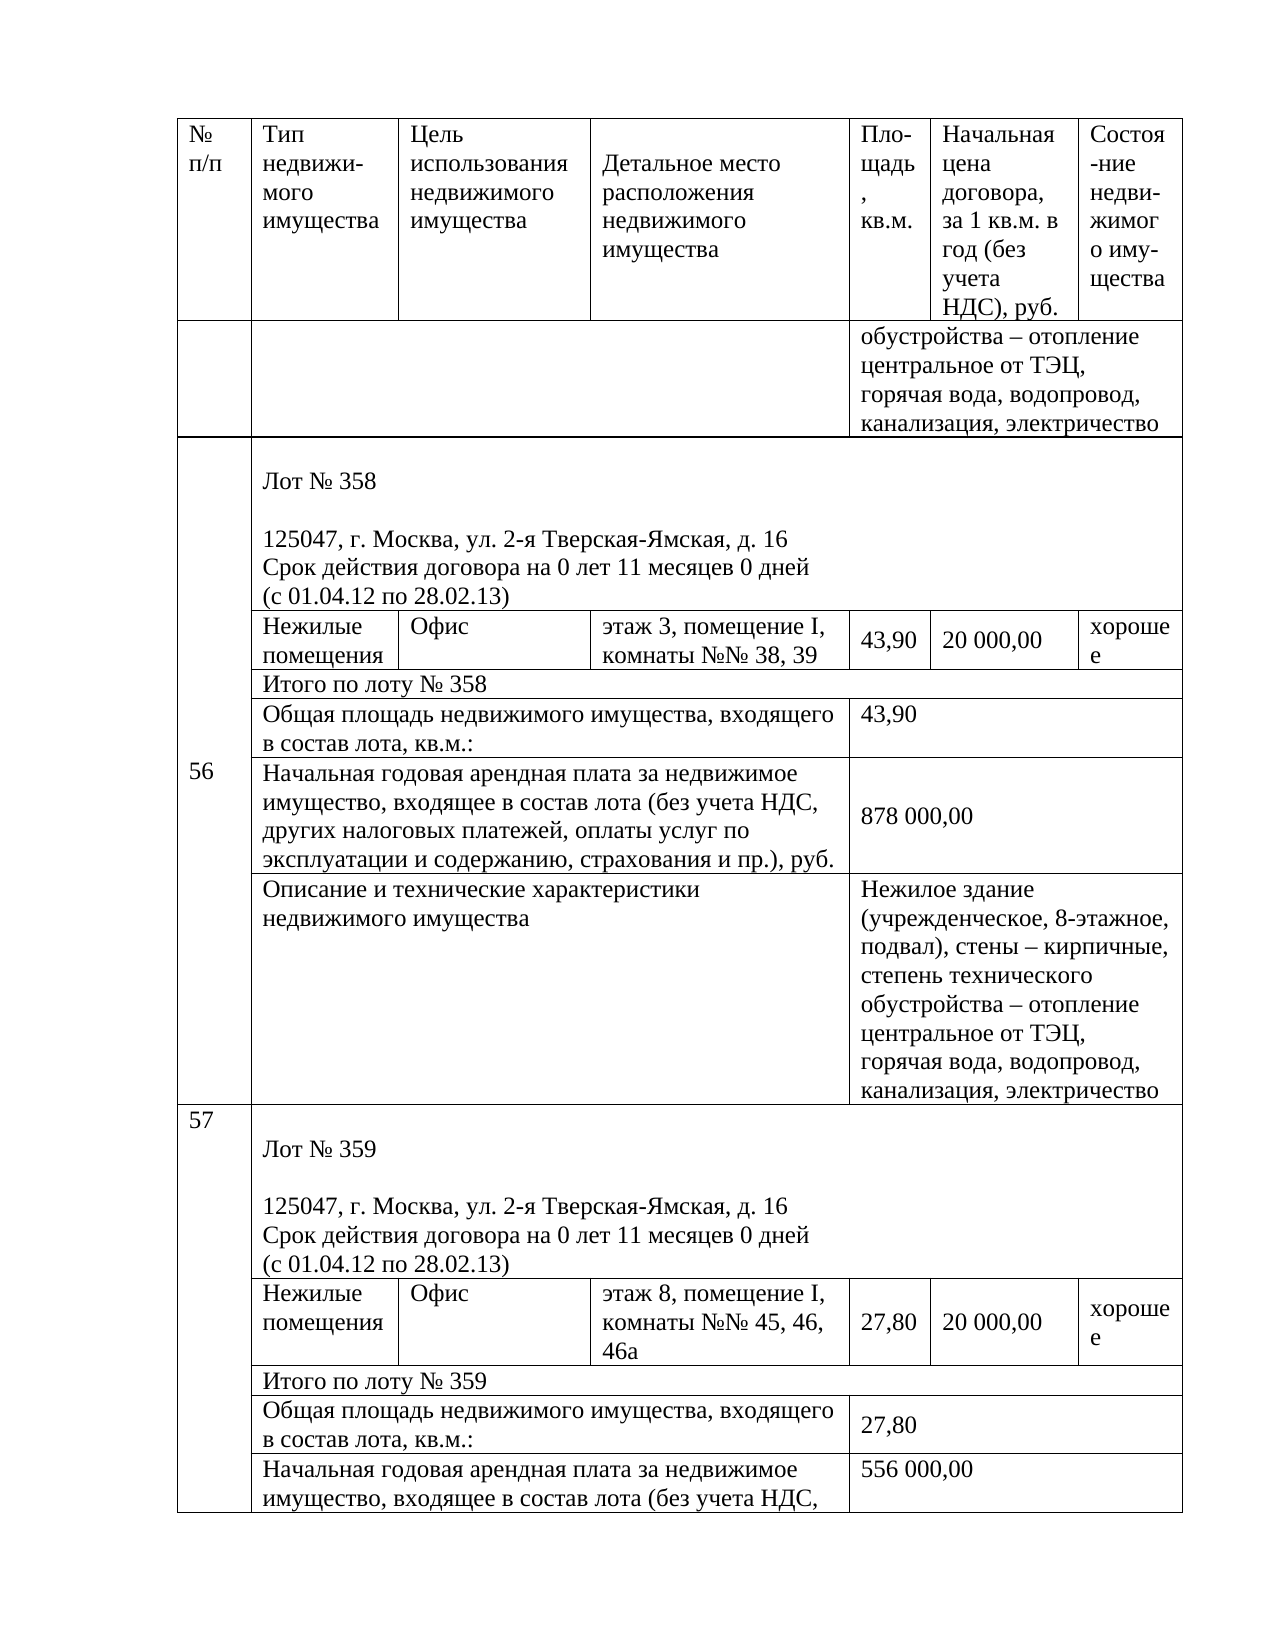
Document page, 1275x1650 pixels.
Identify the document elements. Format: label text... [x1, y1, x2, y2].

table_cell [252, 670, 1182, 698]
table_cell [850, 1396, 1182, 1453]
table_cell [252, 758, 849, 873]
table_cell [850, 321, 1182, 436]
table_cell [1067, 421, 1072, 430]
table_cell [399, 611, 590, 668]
table_header Состоя-ние недви-жимого иму-щества [1079, 119, 1182, 320]
table_header Цель использования недвижимого имущества [399, 119, 590, 320]
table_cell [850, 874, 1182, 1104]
table_header Начальная цена договора, за 1 кв.м. в год (без учета НДС), руб. [931, 119, 1078, 320]
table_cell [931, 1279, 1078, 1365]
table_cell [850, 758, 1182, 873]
table_header Детальное место расположения недвижимого имущества [591, 119, 849, 320]
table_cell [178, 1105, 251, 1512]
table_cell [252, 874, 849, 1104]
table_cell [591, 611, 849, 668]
table_header Тип недвижи-мого имущества [252, 119, 398, 320]
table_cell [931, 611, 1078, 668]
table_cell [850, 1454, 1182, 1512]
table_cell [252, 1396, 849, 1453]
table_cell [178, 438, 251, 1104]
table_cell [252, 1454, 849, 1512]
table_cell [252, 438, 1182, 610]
table_header № п/п [178, 119, 251, 320]
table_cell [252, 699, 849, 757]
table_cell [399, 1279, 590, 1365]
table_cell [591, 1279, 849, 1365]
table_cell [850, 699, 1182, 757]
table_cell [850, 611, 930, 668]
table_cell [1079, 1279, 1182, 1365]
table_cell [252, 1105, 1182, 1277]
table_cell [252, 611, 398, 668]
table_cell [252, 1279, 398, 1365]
table_header Пло-щадь, кв.м. [850, 119, 930, 320]
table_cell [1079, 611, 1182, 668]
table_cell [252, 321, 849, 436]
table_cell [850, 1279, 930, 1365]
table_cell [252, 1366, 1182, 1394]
